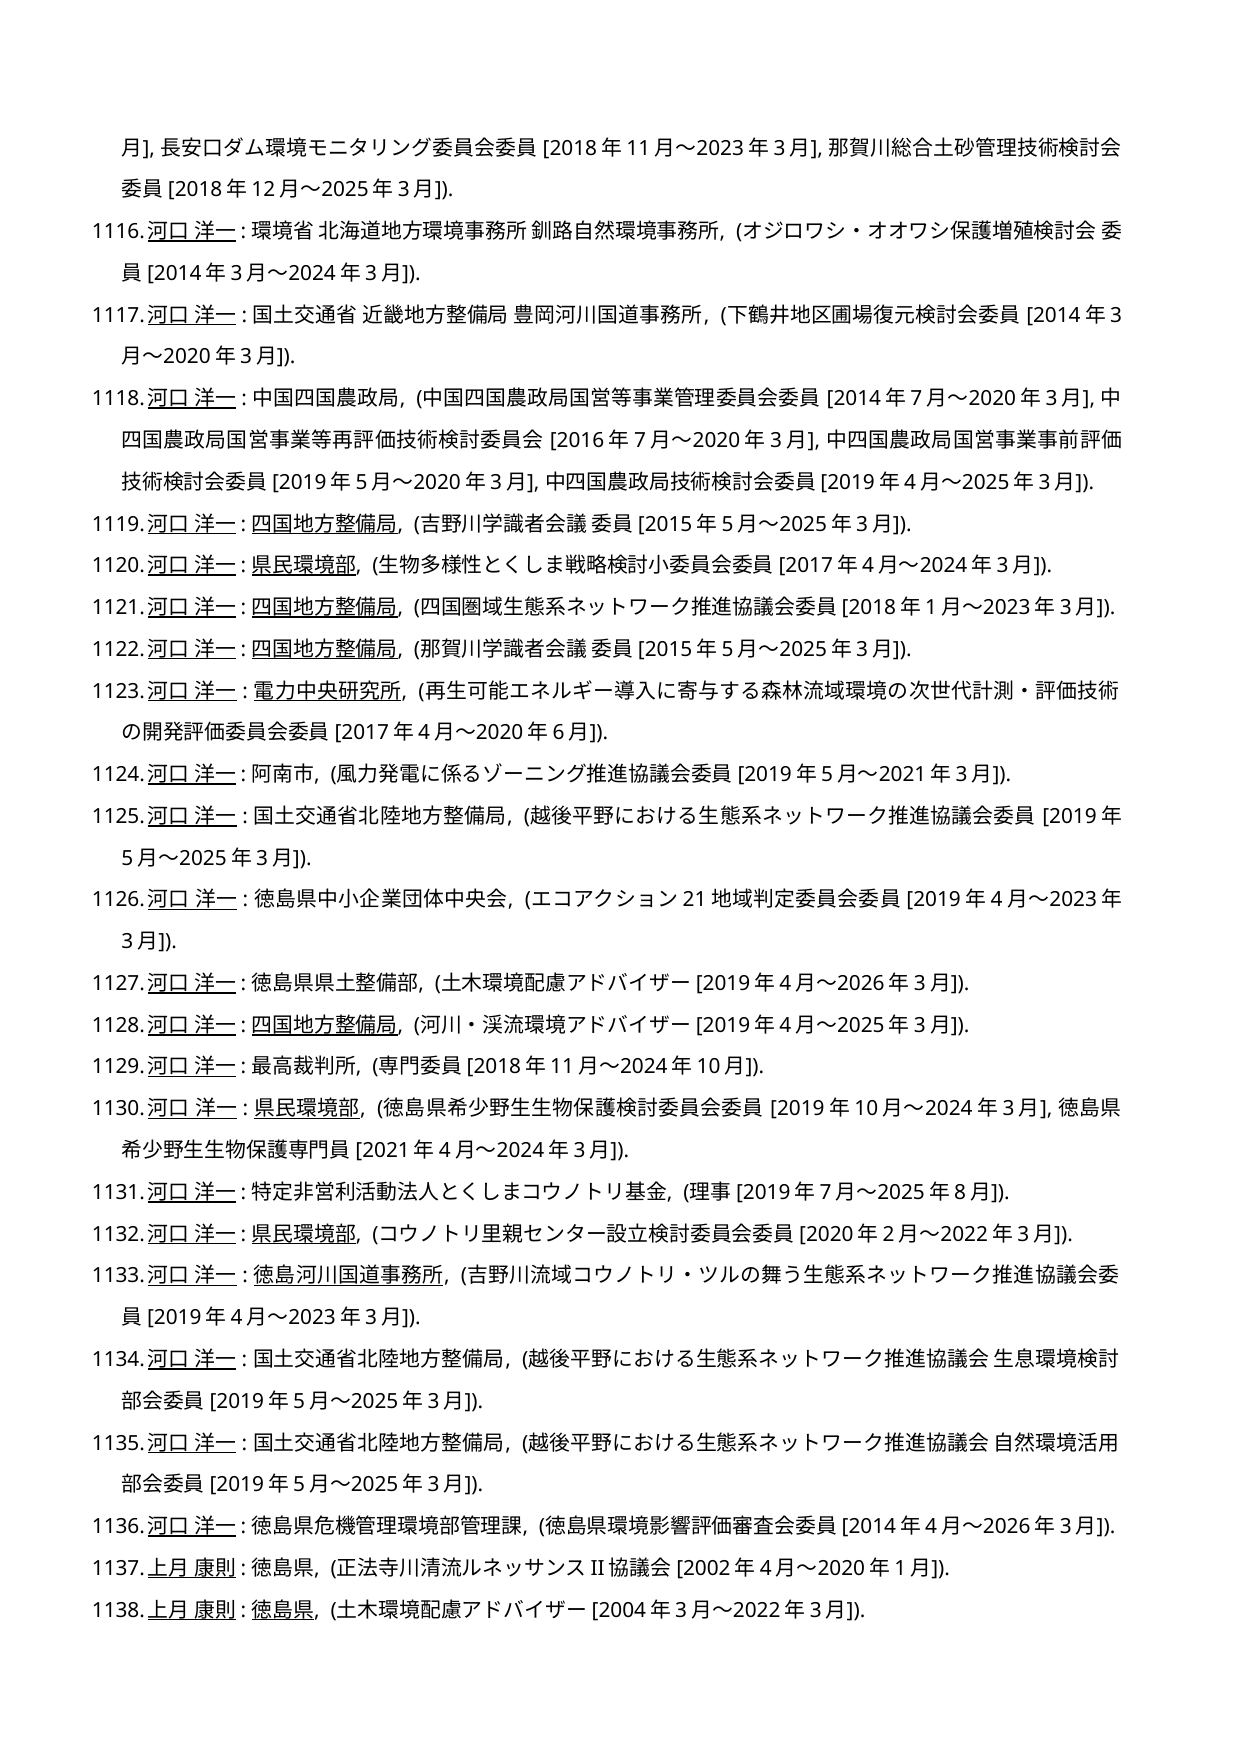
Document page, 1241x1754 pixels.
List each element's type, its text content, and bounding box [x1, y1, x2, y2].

list 河口 洋一 : 最高裁判所, (専門委員 [2018年11月〜2024年10月]). [92, 1044, 1122, 1086]
list 河口 洋一 : 県民環境部, (生物多様性とくしま戦略検討小委員会委員 [2017年4月〜2024年3月]). [92, 543, 1122, 584]
list 河口 洋一 : 四国地方整備局, (吉野川学識者会議 委員 [2015年5月〜2025年3月]). [92, 501, 1122, 543]
list 河口 洋一 : 四国地方整備局, (河川・渓流環境アドバイザー [2019年4月〜2025年3月]). [92, 1002, 1122, 1044]
list 河口 洋一 : 阿南市, (風力発電に係るゾーニング推進協議会委員 [2019年5月〜2021年3月]). [92, 752, 1122, 793]
list 河口 洋一 : 徳島県危機管理環境部管理課, (徳島県環境影響評価審査会委員 [2014年4月〜2026年3月]). [92, 1503, 1122, 1545]
list 河口 洋一 : 四国地方整備局, (那賀川学識者会議 委員 [2015年5月〜2025年3月]). [92, 626, 1122, 668]
list 河口 洋一 : 国土交通省北陸地方整備局, (越後平野における生態系ネットワーク推進協議会委員 [2019年5月〜2025年3月]). [92, 793, 1122, 877]
list 河口 洋一 : 国土交通省 近畿地方整備局 豊岡河川国道事務所, (下鶴井地区圃場復元検討会委員 [2014年3月〜2020年3月]). [92, 292, 1122, 376]
list 河口 洋一 : 徳島県中小企業団体中央会, (エコアクション21地域判定委員会委員 [2019年4月〜2023年3月]). [92, 877, 1122, 961]
list 河口 洋一 : 四国地方整備局, (四国圏域生態系ネットワーク推進協議会委員 [2018年1月〜2023年3月]). [92, 584, 1122, 626]
list 河口 洋一 : 環境省 北海道地方環境事務所 釧路自然環境事務所, (オジロワシ・オオワシ保護増殖検討会 委員 [2014年3月〜2024年3月]). [92, 209, 1122, 292]
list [92, 125, 1122, 209]
list 上月 康則 : 徳島県, (正法寺川清流ルネッサンスII協議会 [2002年4月〜2020年1月]). [92, 1545, 1122, 1587]
list 河口 洋一 : 徳島河川国道事務所, (吉野川流域コウノトリ・ツルの舞う生態系ネットワーク推進協議会委員 [2019年4月〜2023年3月]). [92, 1253, 1122, 1336]
list 河口 洋一 : 特定非営利活動法人とくしまコウノトリ基金, (理事 [2019年7月〜2025年8月]). [92, 1169, 1122, 1211]
list 河口 洋一 : 国土交通省北陸地方整備局, (越後平野における生態系ネットワーク推進協議会 生息環境検討部会委員 [2019年5月〜2025年3月]). [92, 1336, 1122, 1420]
list 河口 洋一 : 県民環境部, (徳島県希少野生生物保護検討委員会委員 [2019年10月〜2024年3月], 徳島県希少野生生物保護専門員 [2021年4月〜2024年3月]). [92, 1086, 1122, 1169]
list 河口 洋一 : 県民環境部, (コウノトリ里親センター設立検討委員会委員 [2020年2月〜2022年3月]). [92, 1211, 1122, 1253]
list 河口 洋一 : 徳島県県土整備部, (土木環境配慮アドバイザー [2019年4月〜2026年3月]). [92, 961, 1122, 1002]
list 河口 洋一 : 電力中央研究所, (再生可能エネルギー導入に寄与する森林流域環境の次世代計測・評価技術の開発評価委員会委員 [2017年4月〜2020年6月]). [92, 668, 1122, 752]
list 河口 洋一 : 中国四国農政局, (中国四国農政局国営等事業管理委員会委員 [2014年7月〜2020年3月], 中四国農政局国営事業等再評価技術検討委員会 [2016年7月〜2020年3月], 中四国農政局国営事業事前評価技術検討会委員 [2019年5月〜2020年3月], 中四国農政局技術検討会委員 [2019年4月〜2025年3月]). [92, 376, 1122, 501]
list 河口 洋一 : 国土交通省北陸地方整備局, (越後平野における生態系ネットワーク推進協議会 自然環境活用部会委員 [2019年5月〜2025年3月]). [92, 1420, 1122, 1503]
list 上月 康則 : 徳島県, (土木環境配慮アドバイザー [2004年3月〜2022年3月]). [92, 1587, 1122, 1629]
